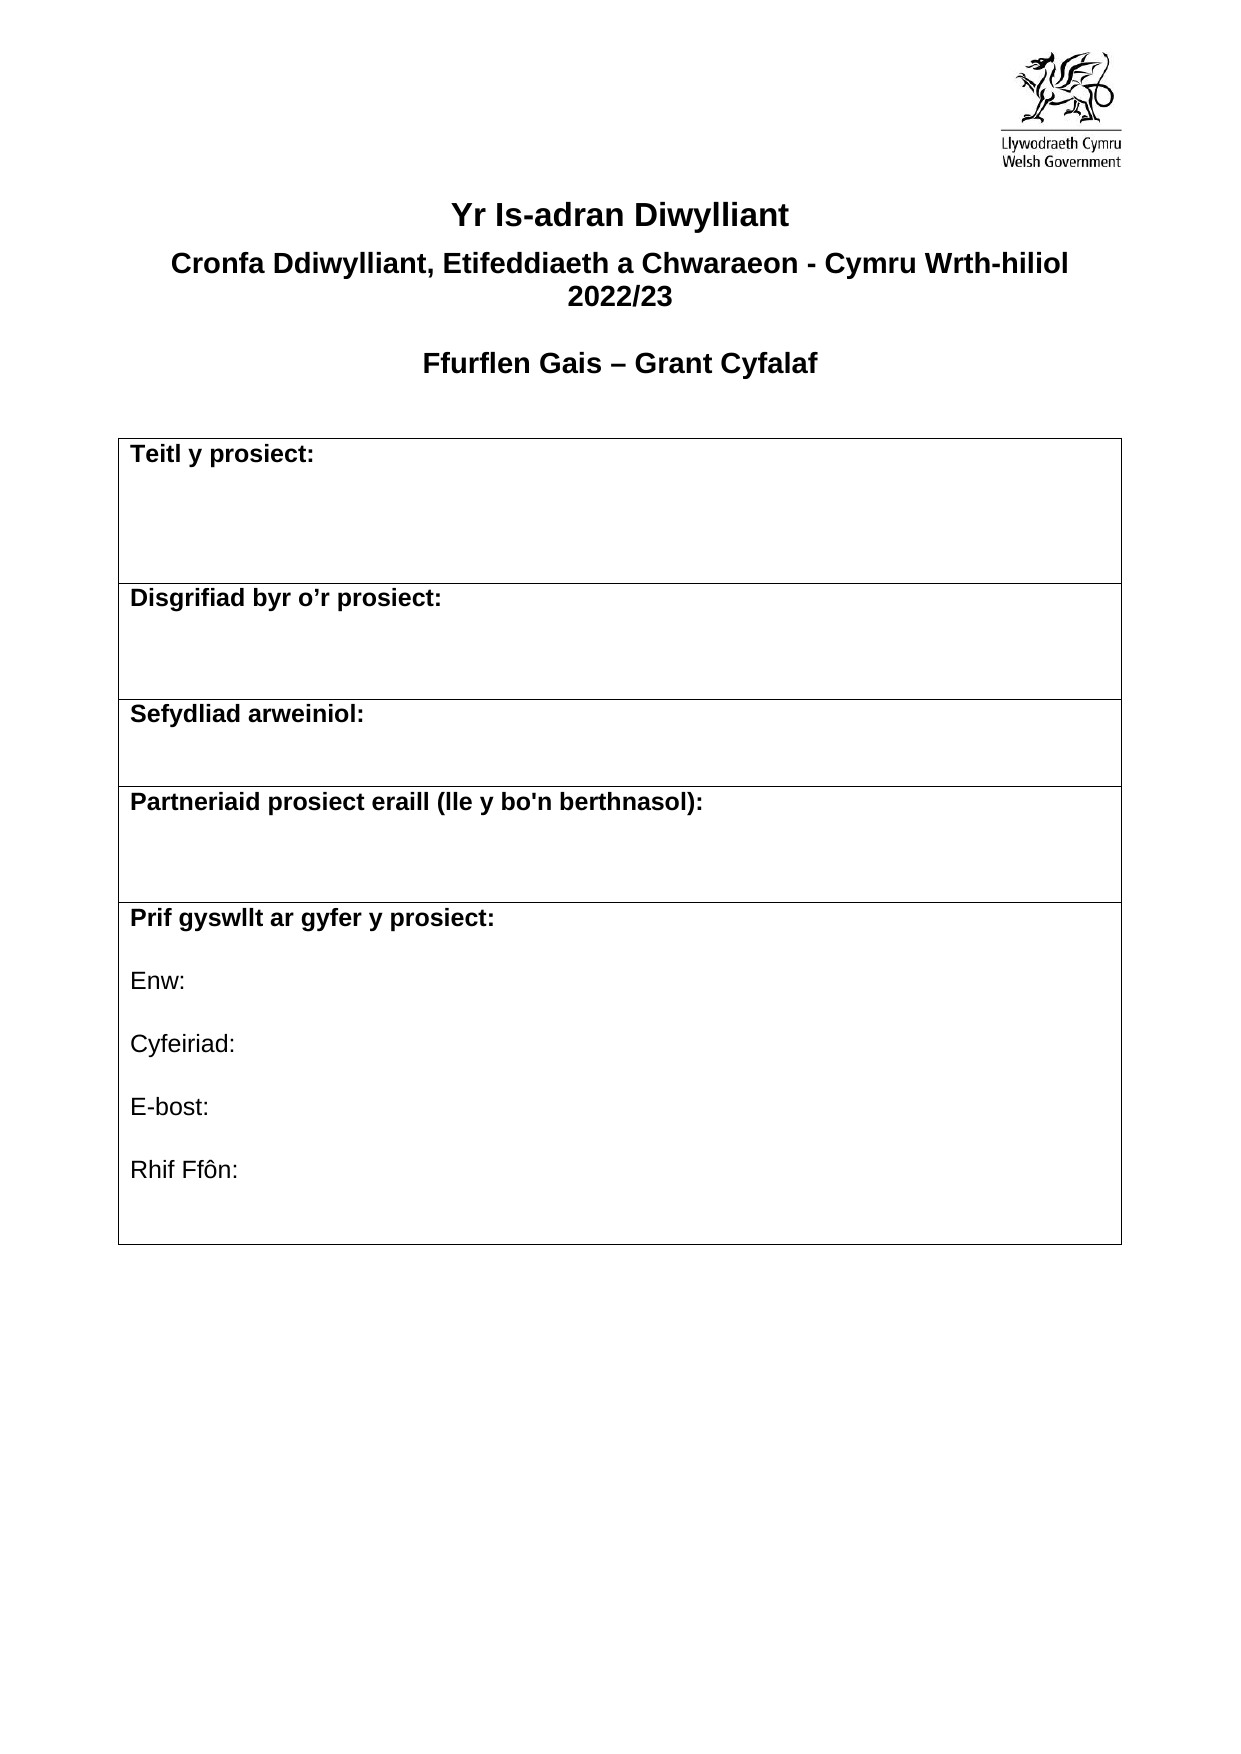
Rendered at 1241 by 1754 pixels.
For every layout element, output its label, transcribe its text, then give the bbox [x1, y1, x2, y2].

table_cell Partneriaid prosiect eraill (lle y bo'n berthnasol): [119, 787, 1121, 902]
table_cell Prif gyswllt ar gyfer y prosiect: Enw: Cyfeiriad: E-bost: Rhif Ffôn: [119, 903, 1121, 1244]
table_header Teitl y prosiect: [119, 439, 1121, 582]
text Cronfa Ddiwylliant, Etifeddiaeth a Chwaraeon - Cymru Wrth-hiliol 2022/23 [118, 246, 1122, 313]
table_cell Sefydliad arweiniol: [119, 700, 1121, 786]
table_cell Disgrifiad byr o’r prosiect: [119, 584, 1121, 698]
picture [1000, 52, 1122, 167]
text Ffurflen Gais – Grant Cyfalaf [118, 347, 1122, 380]
text Yr Is-adran Diwylliant [118, 195, 1122, 233]
